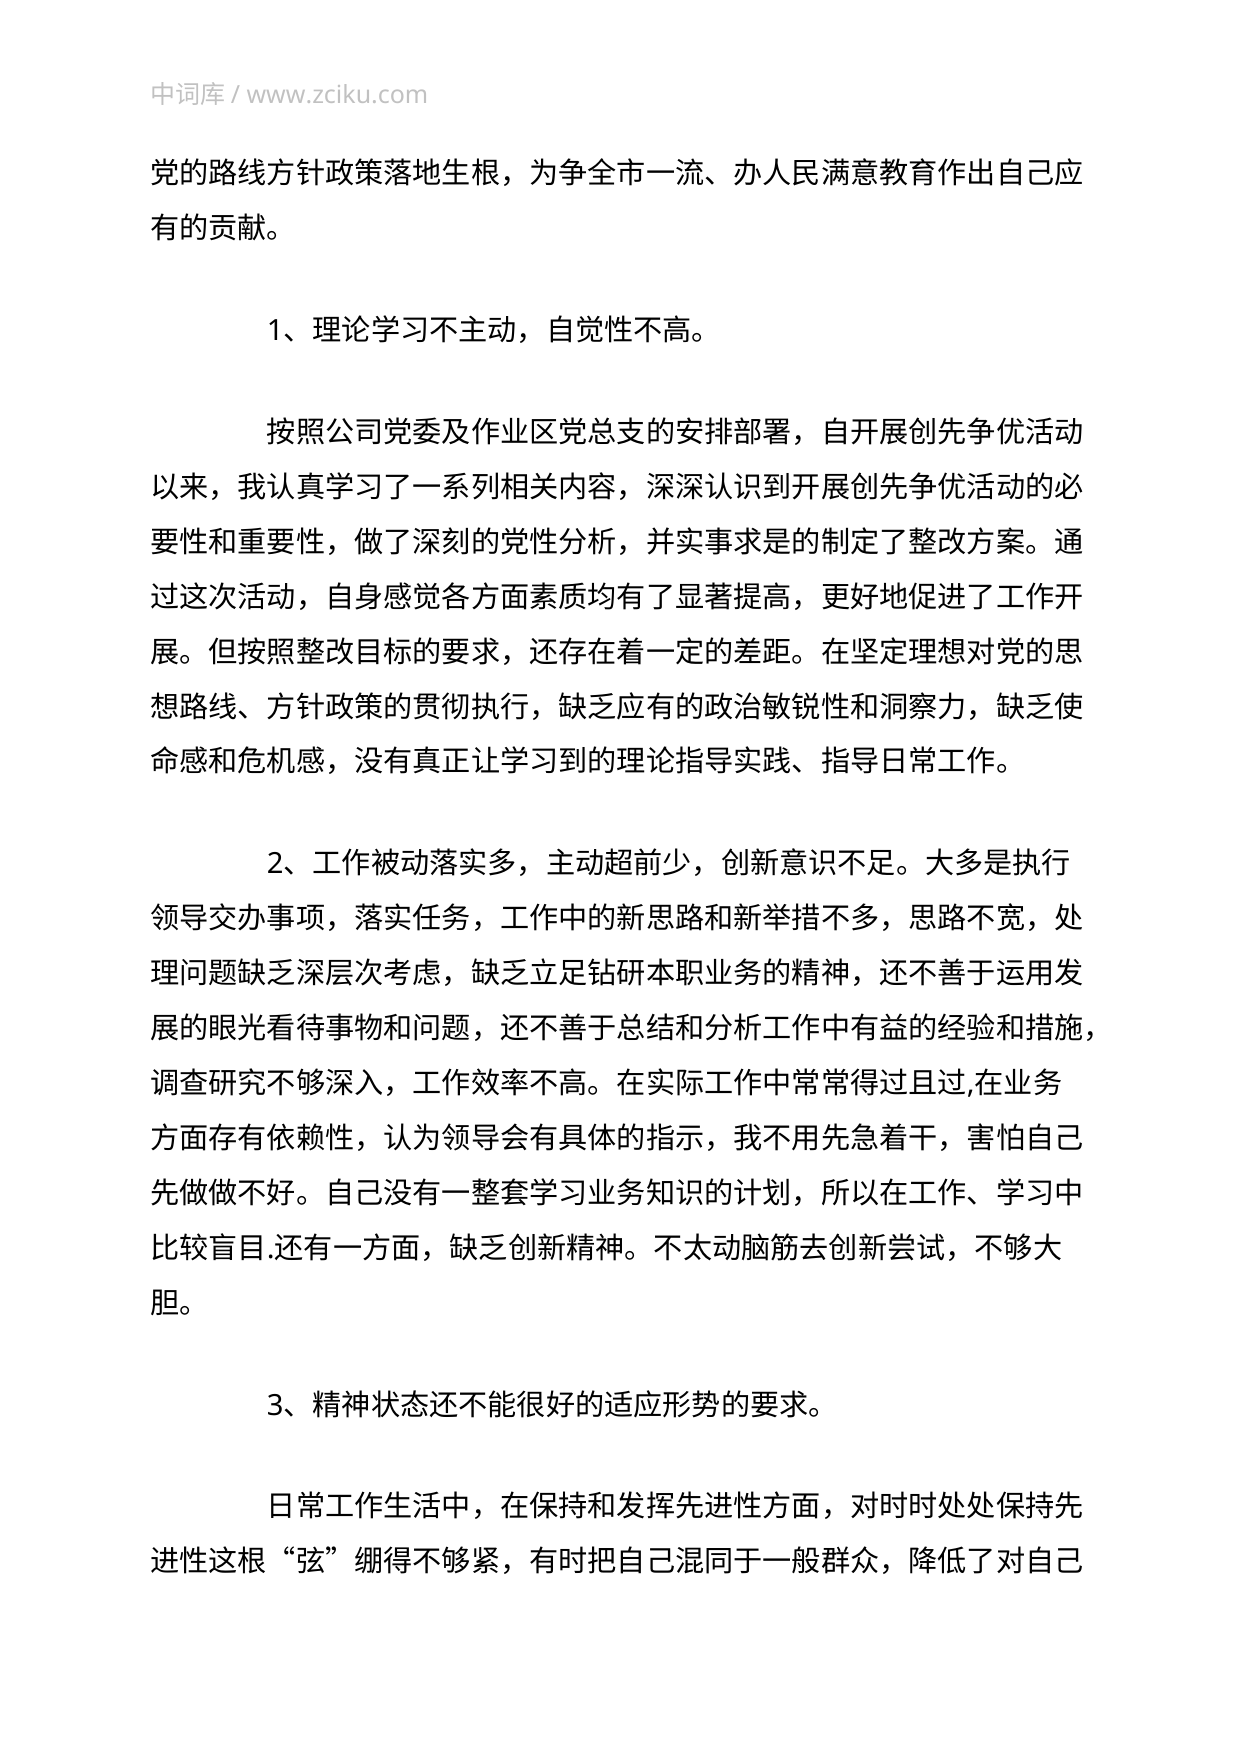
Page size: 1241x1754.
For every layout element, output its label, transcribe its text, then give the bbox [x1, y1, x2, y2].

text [150, 150, 1090, 247]
text 1、理论学习不主动，自觉性不高。 [150, 307, 1090, 349]
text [150, 1483, 1090, 1580]
text 3、精神状态还不能很好的适应形势的要求。 [150, 1381, 1090, 1423]
text 2、工作被动落实多，主动超前少，创新意识不足。大多是执行领导交办事项，落实任务，工作中的新思路和新举措不多，思路不宽，处理问题缺乏深层次考虑，缺乏立足钻研本职业务的精神，还不善于运用发展的眼光看待事物和问题，还不善于总结和分析工作中有益的经验和措施，调查研究不够深入，工作效率不高。在实际工作中常常得过且过,在业务方面存有依赖性，认为领导会有具体的指示，我不用先急着干，害怕自己先做做不好。自己没有一整套学习业务知识的计划，所以在工作、学习中比较盲目.还有一方面，缺乏创新精神。不太动脑筋去创新尝试，不够大胆。 [150, 840, 1090, 1322]
text 按照公司党委及作业区党总支的安排部署，自开展创先争优活动以来，我认真学习了一系列相关内容，深深认识到开展创先争优活动的必要性和重要性，做了深刻的党性分析，并实事求是的制定了整改方案。通过这次活动，自身感觉各方面素质均有了显著提高，更好地促进了工作开展。但按照整改目标的要求，还存在着一定的差距。在坚定理想对党的思想路线、方针政策的贯彻执行，缺乏应有的政治敏锐性和洞察力，缺乏使命感和危机感，没有真正让学习到的理论指导实践、指导日常工作。 [150, 409, 1090, 780]
